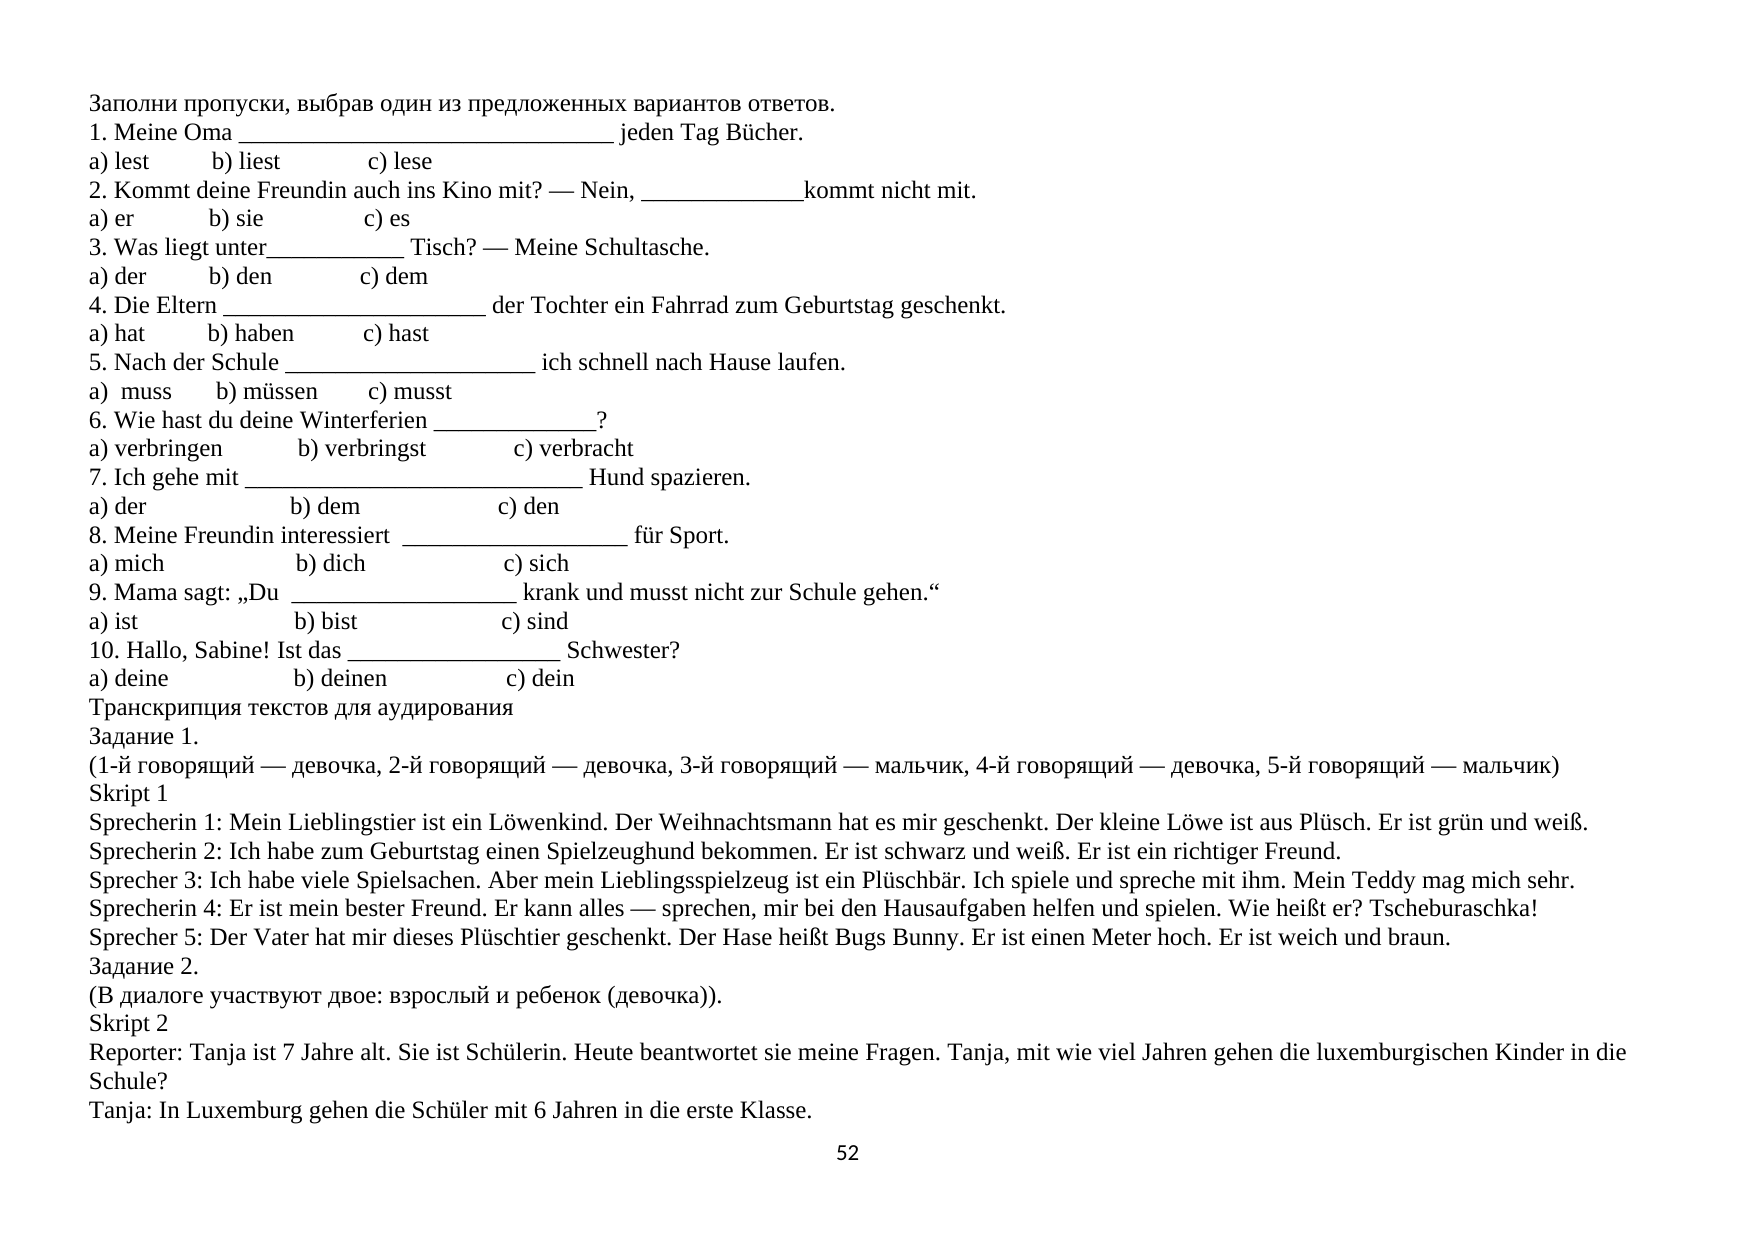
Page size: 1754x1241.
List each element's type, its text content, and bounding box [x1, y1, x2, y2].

text a) hat b) haben c) hast [89, 318, 1636, 347]
text Sprecher 3: Ich habe viele Spielsachen. Aber mein Lieblingsspielzeug ist ein Plüschbär. Ich spiele und spreche mit ihm. Mein Teddy mag mich sehr. [89, 865, 1636, 893]
text 5. Nach der Schule ____________________ ich schnell nach Hause laufen. [89, 347, 1636, 376]
text Sprecher 5: Der Vater hat mir dieses Plüschtier geschenkt. Der Hase heißt Bugs Bunny. Er ist einen Meter hoch. Er ist weich und braun. [89, 922, 1636, 951]
text a) verbringen b) verbringst c) verbracht [89, 433, 1636, 462]
text 4. Die Eltern _____________________ der Tochter ein Fahrrad zum Geburtstag geschenkt. [89, 290, 1636, 318]
text Tanja: In Luxemburg gehen die Schüler mit 6 Jahren in die erste Klasse. [89, 1095, 1636, 1123]
text a) der b) dem c) den [89, 491, 1636, 520]
text a) er b) sie c) es [89, 203, 1636, 232]
text 6. Wie hast du deine Winterferien _____________? [89, 405, 1636, 433]
text Задание 2. [89, 951, 1636, 980]
text 10. Hallo, Sabine! Ist das _________________ Schwester? [89, 635, 1636, 663]
text a) der b) den c) dem [89, 261, 1636, 290]
text Reporter: Tanja ist 7 Jahre alt. Sie ist Schülerin. Heute beantwortet sie meine Fragen. Tanja, mit wie viel Jahren gehen die luxemburgischen Kinder in die Schule? [89, 1037, 1636, 1095]
text Заполни пропуски, выбрав один из предложенных вариантов ответов. [89, 88, 1636, 117]
text Sprecherin 2: Ich habe zum Geburtstag einen Spielzeughund bekommen. Er ist schwarz und weiß. Er ist ein richtiger Freund. [89, 836, 1636, 865]
text Sprecherin 4: Er ist mein bester Freund. Er kann alles — sprechen, mir bei den Hausaufgaben helfen und spielen. Wie heißt er? Tscheburaschka! [89, 893, 1636, 922]
text Задание 1. [89, 721, 1636, 750]
text Skript 1 [89, 778, 1636, 807]
text 1. Meine Oma ______________________________ jeden Tag Bücher. [89, 117, 1636, 146]
text 9. Mama sagt: „Du __________________ krank und musst nicht zur Schule gehen.“ [89, 577, 1636, 606]
text a) muss b) müssen c) musst [89, 376, 1636, 405]
text Skript 2 [89, 1008, 1636, 1037]
text (В диалоге участвуют двое: взрослый и ребенок (девочка)). [89, 980, 1636, 1008]
text Sprecherin 1: Mein Lieblingstier ist ein Löwenkind. Der Weihnachtsmann hat es mir geschenkt. Der kleine Löwe ist aus Plüsch. Er ist grün und weiß. [89, 807, 1636, 836]
text (1-й говорящий — девочка, 2-й говорящий — девочка, 3-й говорящий — мальчик, 4-й говорящий — девочка, 5-й говорящий — мальчик) [89, 750, 1636, 778]
text 8. Meine Freundin interessiert __________________ für Sport. [89, 520, 1636, 548]
text a) deine b) deinen c) dein [89, 663, 1636, 692]
text 3. Was liegt unter___________ Tisch? — Meine Schultasche. [89, 232, 1636, 261]
text a) lest b) liest c) lese [89, 146, 1636, 175]
text Транскрипция текстов для аудирования [89, 692, 1636, 721]
text a) ist b) bist c) sind [89, 606, 1636, 635]
text a) mich b) dich с) sich [89, 548, 1636, 577]
text 7. Ich gehe mit ___________________________ Hund spazieren. [89, 462, 1636, 491]
text 2. Kommt deine Freundin auch ins Kino mit? — Nein, _____________kommt nicht mit. [89, 175, 1636, 203]
